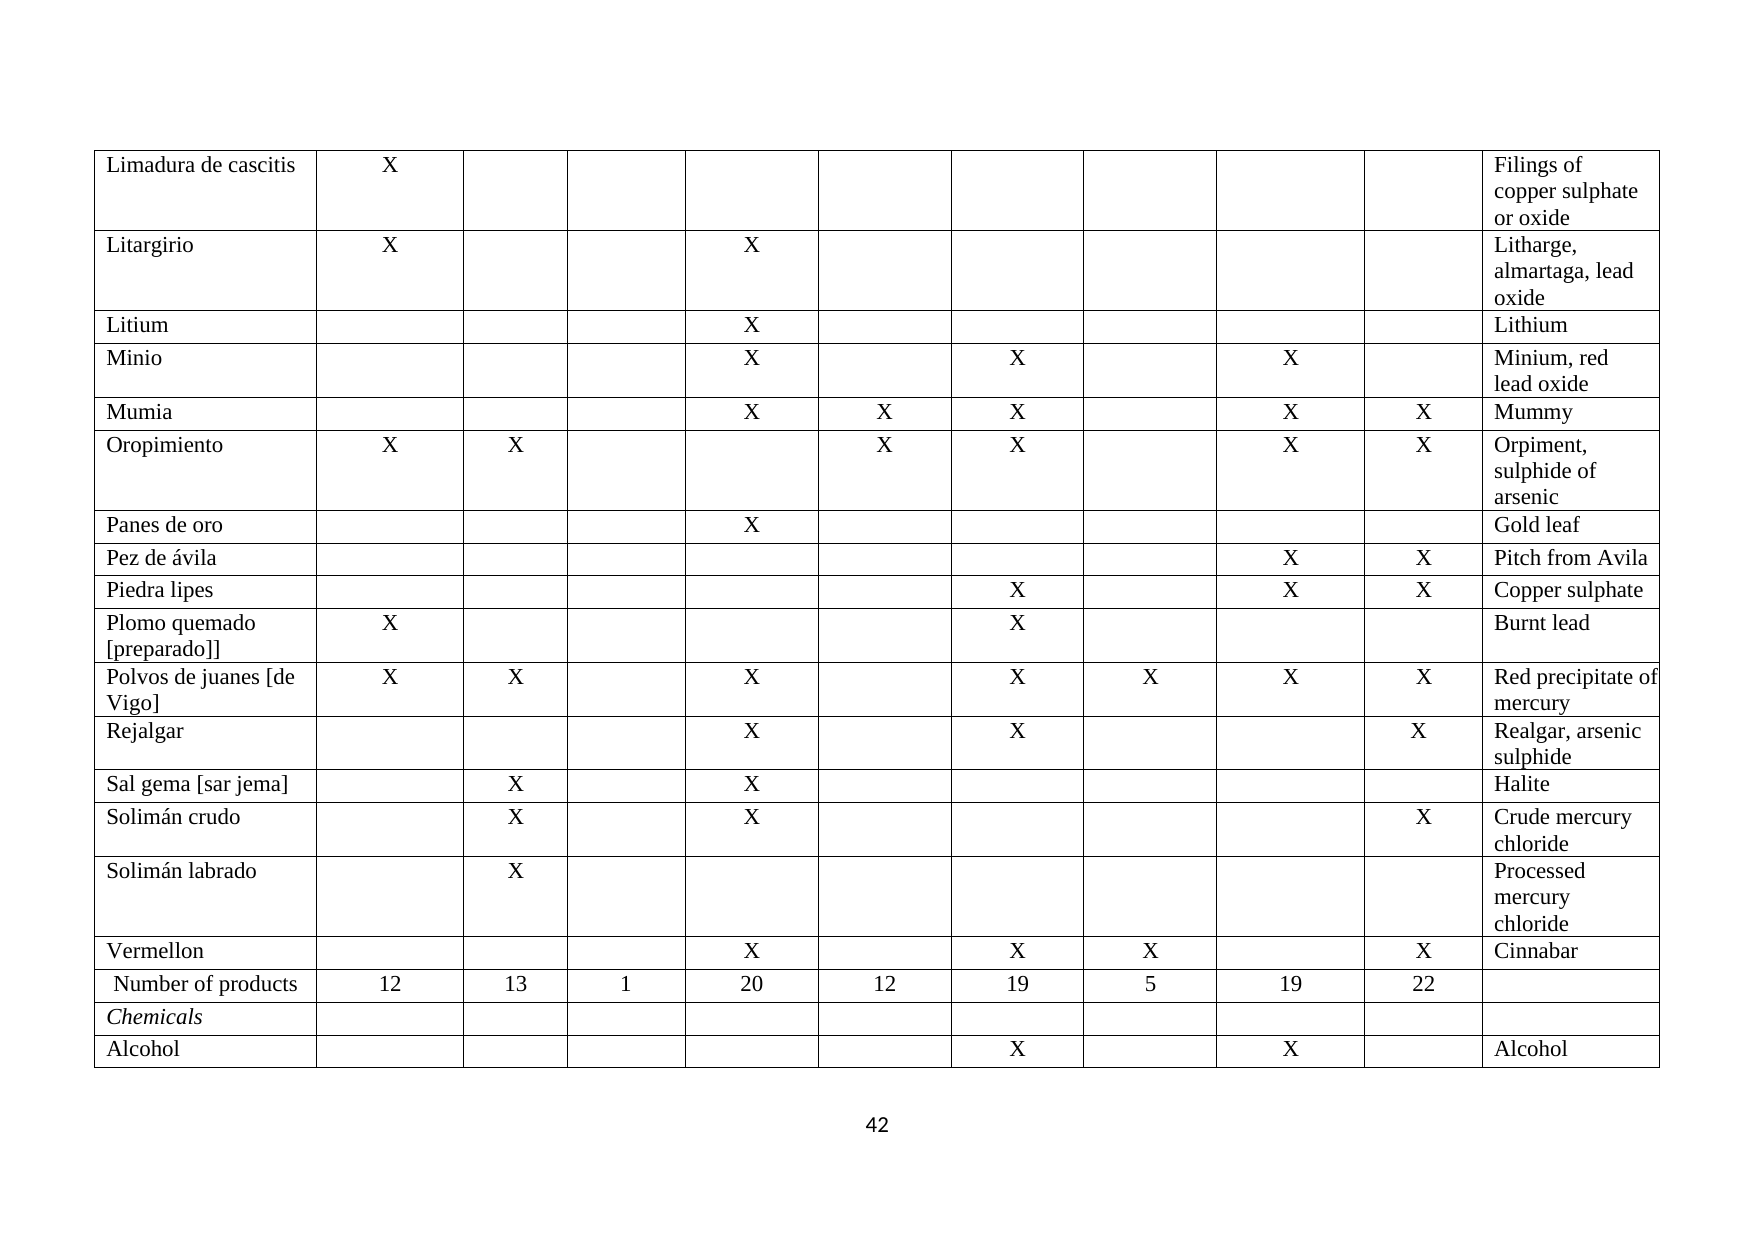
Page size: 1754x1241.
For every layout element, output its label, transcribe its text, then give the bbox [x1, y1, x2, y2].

table_cell Copper sulphate [1483, 576, 1659, 608]
table_cell X [1365, 398, 1482, 429]
table_cell [1084, 511, 1216, 542]
table_cell [464, 717, 567, 769]
table_cell [1217, 770, 1364, 802]
table_cell [686, 1003, 818, 1034]
table_cell X [317, 431, 463, 510]
table_cell X [464, 857, 567, 936]
table_cell X [686, 717, 818, 769]
table_cell X [1217, 398, 1364, 429]
table_cell [952, 231, 1083, 310]
table_cell [1084, 151, 1216, 230]
table_cell [464, 311, 567, 343]
table_cell [464, 231, 567, 310]
table_cell [464, 1036, 567, 1067]
table_cell [952, 857, 1083, 936]
table_cell Cinnabar [1483, 937, 1659, 969]
table_cell X [952, 663, 1083, 716]
table_cell Filings of copper sulphate or oxide [1483, 151, 1659, 230]
table_cell [464, 937, 567, 969]
table_cell [952, 511, 1083, 542]
table_cell 1 [568, 970, 685, 1002]
table_cell Gold leaf [1483, 511, 1659, 542]
table_cell [568, 544, 685, 575]
table_cell X [952, 398, 1083, 429]
table_cell X [464, 431, 567, 510]
table_cell [464, 511, 567, 542]
table_cell Processed mercury chloride [1483, 857, 1659, 936]
table_cell Plomo quemado [preparado]] [95, 609, 316, 662]
table_cell X [317, 609, 463, 662]
table_cell [1483, 1003, 1659, 1034]
table_cell [1084, 576, 1216, 608]
table_cell [952, 544, 1083, 575]
table_cell X [686, 770, 818, 802]
table_cell [568, 511, 685, 542]
table_cell Limadura de cascitis [95, 151, 316, 230]
table_cell X [1217, 544, 1364, 575]
table_cell [1084, 609, 1216, 662]
table_cell [464, 344, 567, 397]
table_cell X [952, 717, 1083, 769]
table_cell X [686, 398, 818, 429]
table_cell [1217, 311, 1364, 343]
table_cell Mummy [1483, 398, 1659, 429]
table_cell [568, 803, 685, 856]
table_cell 13 [464, 970, 567, 1002]
table_cell [1217, 857, 1364, 936]
table_cell [464, 544, 567, 575]
table_cell [568, 1003, 685, 1034]
table_cell [317, 576, 463, 608]
table_cell 22 [1365, 970, 1482, 1002]
table_cell [819, 803, 951, 856]
table_cell X [952, 576, 1083, 608]
table_cell [819, 344, 951, 397]
table_cell [819, 770, 951, 802]
table_cell [317, 1003, 463, 1034]
table_cell 5 [1084, 970, 1216, 1002]
table_cell X [464, 803, 567, 856]
table_cell [1365, 1036, 1482, 1067]
table_cell [317, 717, 463, 769]
table_cell [317, 311, 463, 343]
table_cell Mumia [95, 398, 316, 429]
table_cell [317, 398, 463, 429]
table_cell [1084, 1036, 1216, 1067]
table_cell X [686, 344, 818, 397]
table_cell [1365, 609, 1482, 662]
table_cell X [1217, 576, 1364, 608]
table_cell [819, 717, 951, 769]
table_cell [568, 663, 685, 716]
table_cell Sal gema [sar jema] [95, 770, 316, 802]
table_cell Orpiment, sulphide of arsenic [1483, 431, 1659, 510]
table_cell Piedra lipes [95, 576, 316, 608]
table_cell [317, 1036, 463, 1067]
table_cell [568, 344, 685, 397]
table_cell [568, 717, 685, 769]
table_cell X [1365, 717, 1482, 769]
table_cell [819, 663, 951, 716]
table_cell [686, 431, 818, 510]
table_cell [686, 857, 818, 936]
table_cell X [1217, 431, 1364, 510]
table_cell Litharge, almartaga, lead oxide [1483, 231, 1659, 310]
table_cell [819, 1003, 951, 1034]
table_cell [1084, 311, 1216, 343]
table_cell Number of products [95, 970, 316, 1002]
table_cell [1217, 151, 1364, 230]
table_cell X [819, 431, 951, 510]
table_cell [686, 576, 818, 608]
table_cell X [1217, 344, 1364, 397]
table_cell Solimán labrado [95, 857, 316, 936]
table_cell [317, 511, 463, 542]
table_cell [952, 311, 1083, 343]
table_cell [568, 609, 685, 662]
table_cell Polvos de juanes [de Vigo] [95, 663, 316, 716]
table_cell [464, 151, 567, 230]
table_cell Panes de oro [95, 511, 316, 542]
table_cell Pez de ávila [95, 544, 316, 575]
table_cell [464, 609, 567, 662]
table_cell [1084, 431, 1216, 510]
table_cell X [1365, 803, 1482, 856]
table_cell [1217, 717, 1364, 769]
table_cell Solimán crudo [95, 803, 316, 856]
table_cell X [952, 937, 1083, 969]
table_cell 19 [1217, 970, 1364, 1002]
table_cell Minium, red lead oxide [1483, 344, 1659, 397]
table_cell Oropimiento [95, 431, 316, 510]
table_cell [1365, 231, 1482, 310]
table_cell Rejalgar [95, 717, 316, 769]
table_cell [464, 398, 567, 429]
table_cell [568, 937, 685, 969]
table_cell Lithium [1483, 311, 1659, 343]
table_cell [568, 231, 685, 310]
table_cell [1084, 803, 1216, 856]
table_cell [952, 770, 1083, 802]
table_cell [1217, 511, 1364, 542]
table_cell Alcohol [95, 1036, 316, 1067]
table_cell [464, 576, 567, 608]
table_cell X [1365, 937, 1482, 969]
table_cell X [1217, 1036, 1364, 1067]
table_cell [819, 857, 951, 936]
table_cell Litium [95, 311, 316, 343]
table_cell X [686, 311, 818, 343]
table_cell [1084, 717, 1216, 769]
table_cell Chemicals [95, 1003, 316, 1034]
table_cell X [1217, 663, 1364, 716]
table_cell [1084, 231, 1216, 310]
table_cell X [686, 231, 818, 310]
table_cell [952, 1003, 1083, 1034]
table_cell [819, 609, 951, 662]
table_cell [1217, 231, 1364, 310]
table_cell [317, 857, 463, 936]
table_cell [819, 151, 951, 230]
table_cell Burnt lead [1483, 609, 1659, 662]
table_cell [1217, 1003, 1364, 1034]
table_cell [819, 937, 951, 969]
table_cell 12 [819, 970, 951, 1002]
table_cell [1084, 770, 1216, 802]
table_cell Halite [1483, 770, 1659, 802]
table_cell X [952, 431, 1083, 510]
table_cell Minio [95, 344, 316, 397]
table_cell X [464, 663, 567, 716]
table_cell Alcohol [1483, 1036, 1659, 1067]
table_cell [1365, 770, 1482, 802]
table_cell X [952, 1036, 1083, 1067]
table_cell [686, 1036, 818, 1067]
table_cell [1217, 803, 1364, 856]
table_cell [1084, 857, 1216, 936]
table_cell Vermellon [95, 937, 316, 969]
table_cell X [952, 609, 1083, 662]
table_cell Litargirio [95, 231, 316, 310]
table_cell X [1365, 576, 1482, 608]
table_cell 20 [686, 970, 818, 1002]
table_cell X [686, 511, 818, 542]
table_cell [1217, 937, 1364, 969]
table_cell [819, 511, 951, 542]
table_cell X [686, 663, 818, 716]
table_cell [819, 1036, 951, 1067]
table_cell [819, 311, 951, 343]
table_cell [1365, 857, 1482, 936]
table_cell X [686, 937, 818, 969]
table_cell [317, 770, 463, 802]
table_cell [952, 803, 1083, 856]
table_cell [464, 1003, 567, 1034]
table_cell [317, 803, 463, 856]
table_cell [1084, 544, 1216, 575]
table_cell [1084, 1003, 1216, 1034]
table_cell [1084, 398, 1216, 429]
table_cell [952, 151, 1083, 230]
table_cell Red precipitate of mercury [1483, 663, 1659, 716]
table_cell X [317, 663, 463, 716]
table_cell X [819, 398, 951, 429]
table_cell X [686, 803, 818, 856]
table_cell [568, 431, 685, 510]
table_cell [317, 544, 463, 575]
table_cell [819, 231, 951, 310]
table_cell [686, 151, 818, 230]
table_cell [568, 311, 685, 343]
table_cell [1365, 1003, 1482, 1034]
table_cell [1483, 970, 1659, 1002]
table_cell [819, 544, 951, 575]
table_cell [568, 857, 685, 936]
table_cell [568, 1036, 685, 1067]
table_cell X [464, 770, 567, 802]
table_cell X [317, 231, 463, 310]
table_cell [568, 151, 685, 230]
table_cell X [1365, 544, 1482, 575]
table_cell X [1084, 937, 1216, 969]
table_cell X [952, 344, 1083, 397]
table_cell 12 [317, 970, 463, 1002]
table_cell [568, 576, 685, 608]
table_cell X [1084, 663, 1216, 716]
table_cell [1084, 344, 1216, 397]
table_cell [686, 609, 818, 662]
table_cell X [1365, 663, 1482, 716]
table_cell [568, 770, 685, 802]
table_cell [1365, 151, 1482, 230]
table_cell [1365, 344, 1482, 397]
table_cell [686, 544, 818, 575]
table_cell [819, 576, 951, 608]
table_cell 19 [952, 970, 1083, 1002]
table_cell [568, 398, 685, 429]
table_cell [1365, 511, 1482, 542]
table_cell [317, 937, 463, 969]
table_cell Pitch from Avila [1483, 544, 1659, 575]
table_cell X [1365, 431, 1482, 510]
table_cell Realgar, arsenic sulphide [1483, 717, 1659, 769]
table_cell X [317, 151, 463, 230]
table_cell [1365, 311, 1482, 343]
table_cell Crude mercury chloride [1483, 803, 1659, 856]
table_cell [1217, 609, 1364, 662]
table_cell [317, 344, 463, 397]
